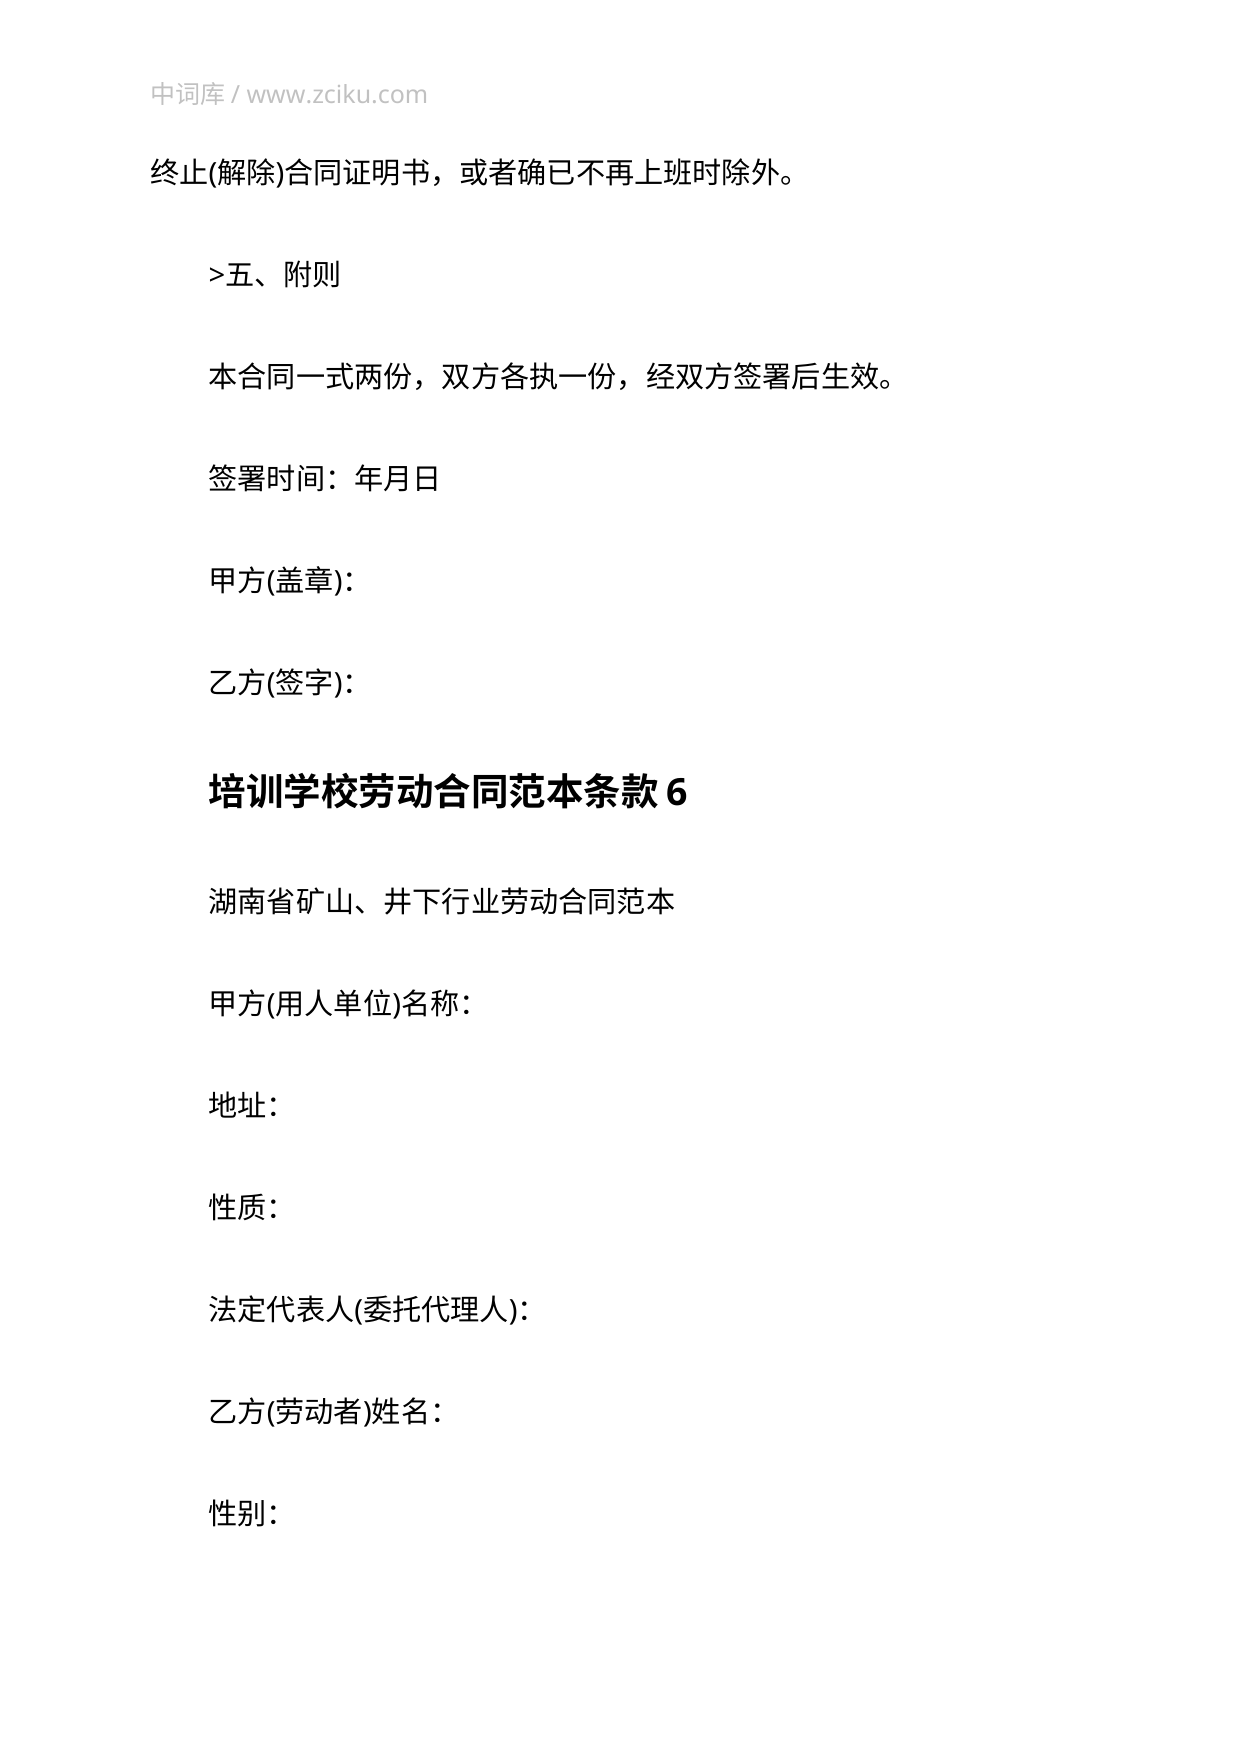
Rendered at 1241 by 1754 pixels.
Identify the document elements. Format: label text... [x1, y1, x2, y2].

text 乙方(劳动者)姓名： [150, 1388, 1090, 1431]
text 性别： [150, 1490, 1090, 1533]
text 本合同一式两份，双方各执一份，经双方签署后生效。 [150, 354, 1090, 396]
text 签署时间：年月日 [150, 456, 1090, 498]
text 乙方(签字)： [150, 659, 1090, 702]
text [150, 150, 1090, 192]
text >五、附则 [150, 252, 1090, 294]
text 性质： [150, 1184, 1090, 1227]
text 地址： [150, 1083, 1090, 1125]
text 甲方(用人单位)名称： [150, 981, 1090, 1023]
text 湖南省矿山、井下行业劳动合同范本 [150, 879, 1090, 921]
text 法定代表人(委托代理人)： [150, 1286, 1090, 1329]
text 甲方(盖章)： [150, 557, 1090, 600]
text 培训学校劳动合同范本条款6 [150, 761, 1090, 816]
